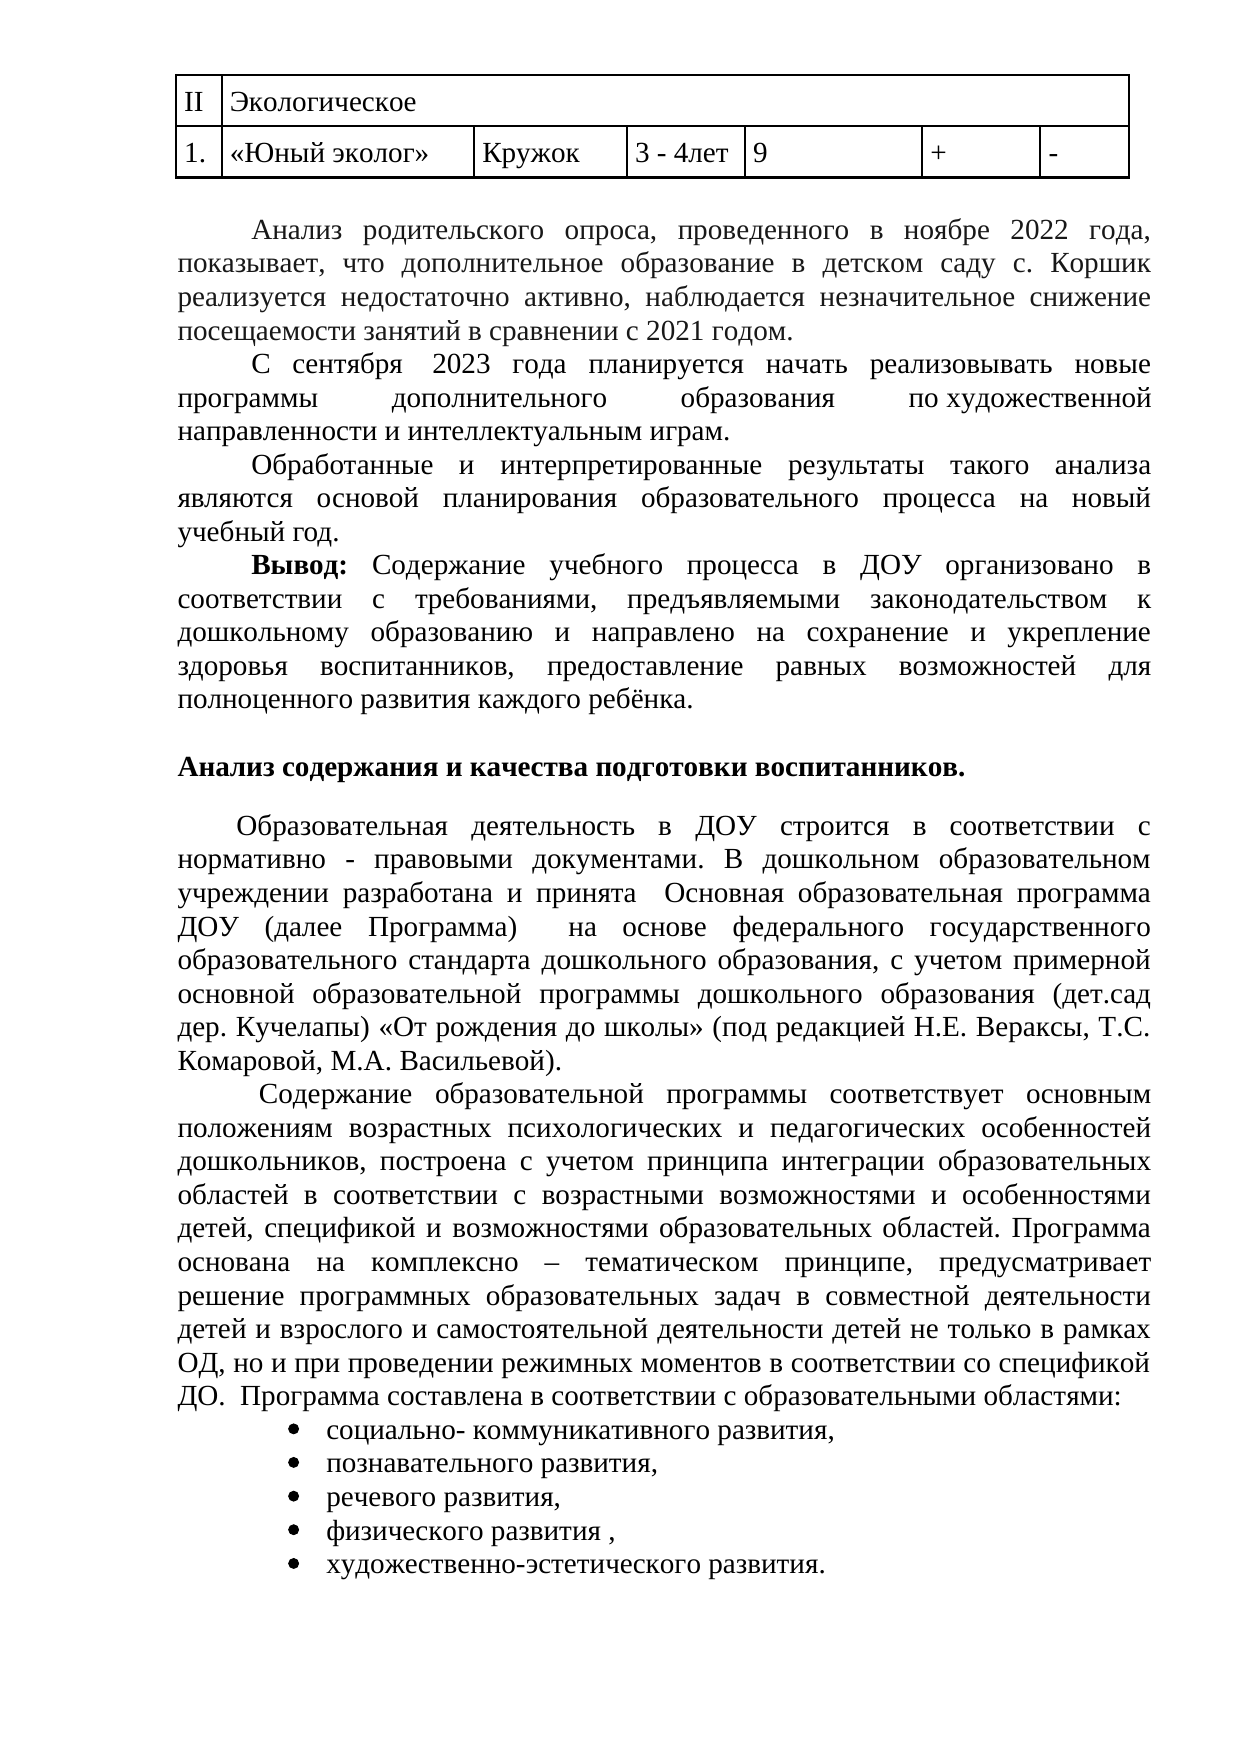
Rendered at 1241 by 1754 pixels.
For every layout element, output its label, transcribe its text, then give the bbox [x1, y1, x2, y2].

text Анализ родительского опроса, проведенного в ноябре 2022 года, показывает, что дополнительное образование в детском саду с. Коршик реализуется недостаточно активно, наблюдается незначительное снижение посещаемости занятий в сравнении с 2021 годом. [177, 212, 1152, 346]
table_cell «Юный эколог» [223, 127, 473, 176]
text Анализ содержания и качества подготовки воспитанников. [177, 749, 1152, 782]
list речевого развития, [288, 1479, 1152, 1513]
list социально- коммуникативного развития, [288, 1412, 1152, 1445]
text Вывод: Содержание учебного процесса в ДОУ организовано в соответствии с требованиями, предъявляемыми законодательством к дошкольному образованию и направлено на сохранение и укрепление здоровья воспитанников, предоставление равных возможностей для полноценного развития каждого ребёнка. [177, 547, 1152, 715]
text Образовательная деятельность в ДОУ строится в соответствии с нормативно - правовыми документами. В дошкольном образовательном учреждении разработана и принята Основная образовательная программа ДОУ (далее Программа) на основе федерального государственного образовательного стандарта дошкольного образования, с учетом примерной основной образовательной программы дошкольного образования (дет.сад дер. Кучелапы) «От рождения до школы» (под редакцией Н.Е. Вераксы, Т.С. Комаровой, М.А. Васильевой). [177, 808, 1152, 1076]
text Обработанные и интерпретированные результаты такого анализа являются основой планирования образовательного процесса на новый учебный год. [177, 447, 1152, 547]
text С сентября 2023 года планируется начать реализовывать новые программы дополнительного образования по художественной направленности и интеллектуальным играм. [177, 346, 1152, 447]
list познавательного развития, [288, 1445, 1152, 1479]
table_cell + [923, 127, 1039, 176]
table_cell 3 - 4лет [628, 127, 744, 176]
list физического развития , [288, 1513, 1152, 1546]
table_cell Кружок [475, 127, 626, 176]
table_cell Экологическое [223, 76, 1128, 125]
table_cell 1. [177, 127, 221, 176]
table_cell 9 [746, 127, 921, 176]
list художественно-эстетического развития. [288, 1546, 1152, 1580]
table_cell - [1041, 127, 1128, 176]
table_cell II [177, 76, 221, 125]
text Содержание образовательной программы соответствует основным положениям возрастных психологических и педагогических особенностей дошкольников, построена с учетом принципа интеграции образовательных областей в соответствии с возрастными возможностями и особенностями детей, спецификой и возможностями образовательных областей. Программа основана на комплексно – тематическом принципе, предусматривает решение программных образовательных задач в совместной деятельности детей и взрослого и самостоятельной деятельности детей не только в рамках ОД, но и при проведении режимных моментов в соответствии со спецификой ДО. Программа составлена в соответствии с образовательными областями: [177, 1076, 1152, 1412]
